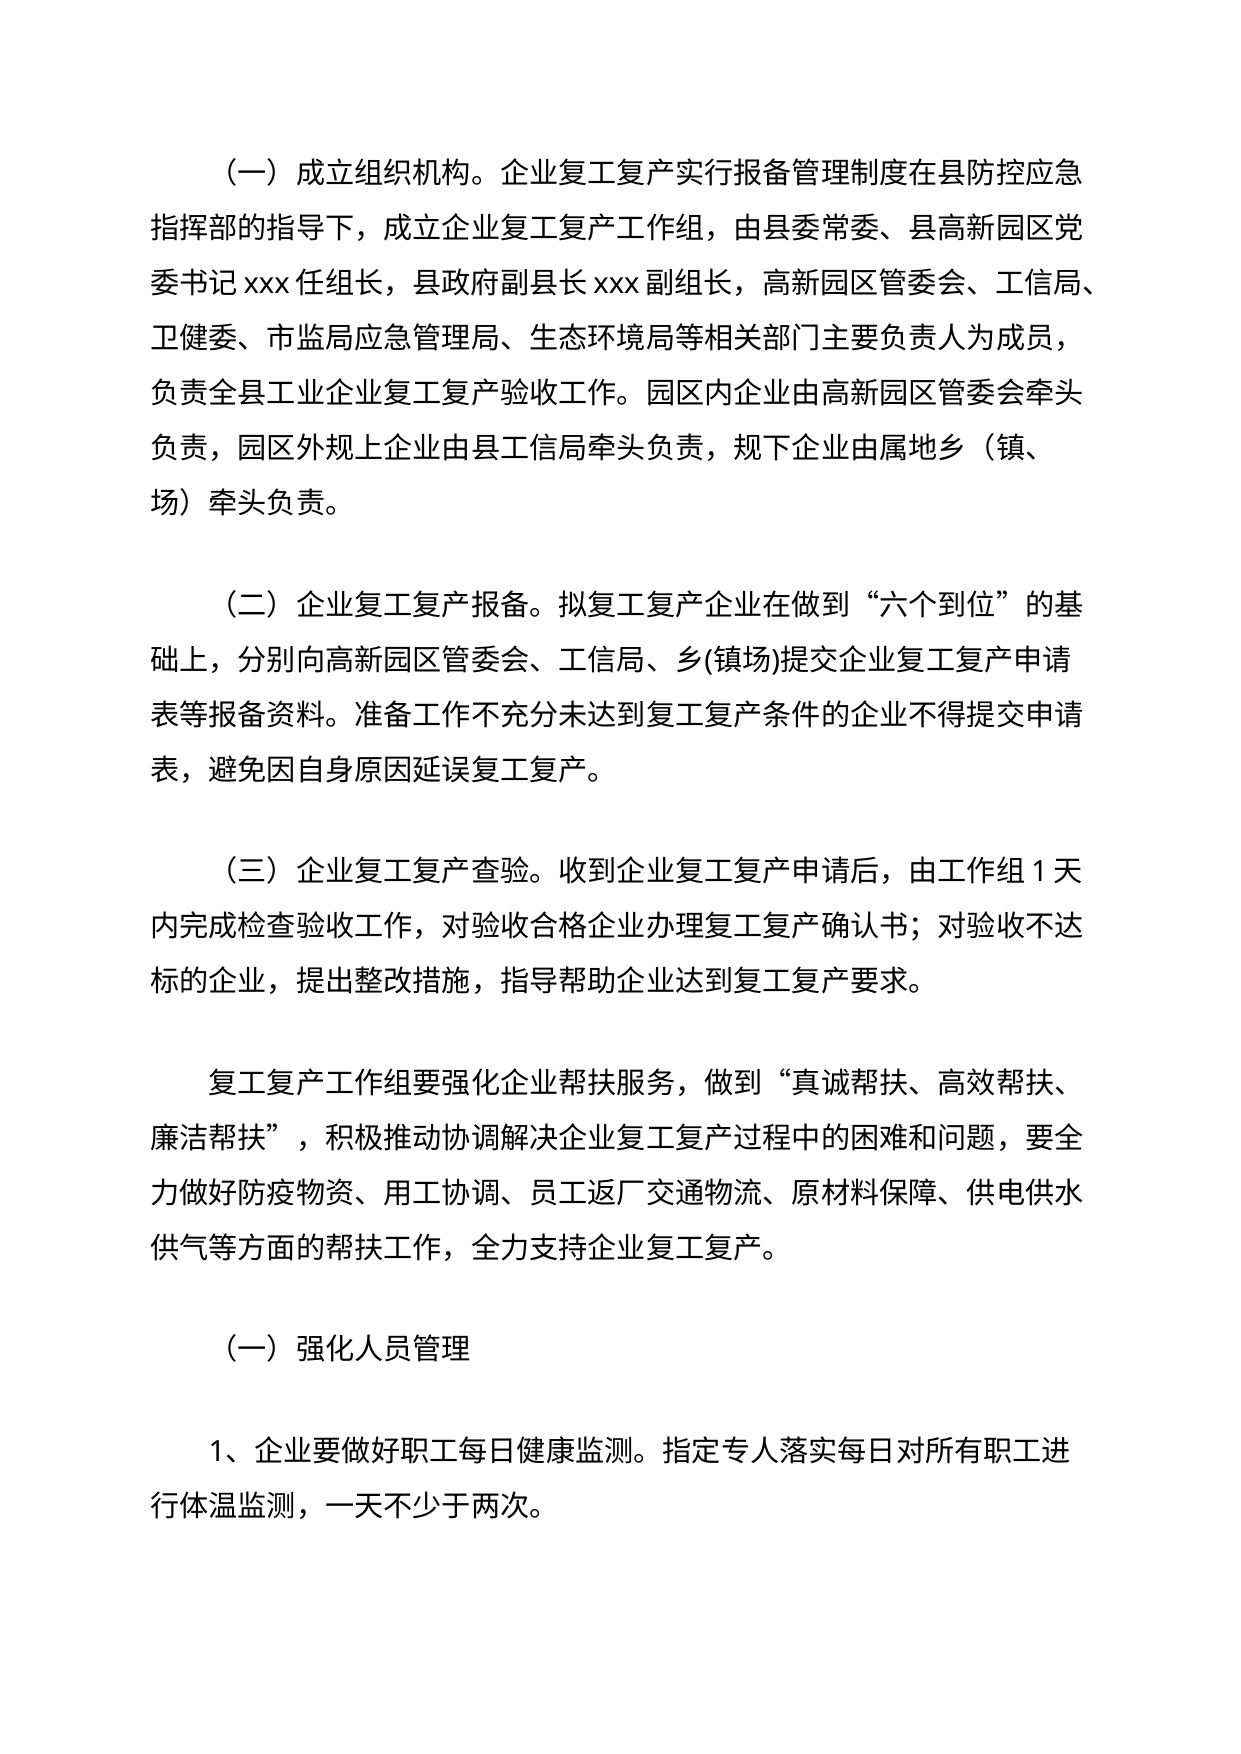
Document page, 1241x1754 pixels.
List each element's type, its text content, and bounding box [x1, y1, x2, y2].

text （一）强化人员管理 [150, 1326, 1090, 1368]
text （一）成立组织机构。企业复工复产实行报备管理制度在县防控应急指挥部的指导下，成立企业复工复产工作组，由县委常委、县高新园区党委书记xxx任组长，县政府副县长xxx副组长，高新园区管委会、工信局、卫健委、市监局应急管理局、生态环境局等相关部门主要负责人为成员，负责全县工业企业复工复产验收工作。园区内企业由高新园区管委会牵头负责，园区外规上企业由县工信局牵头负责，规下企业由属地乡（镇、场）牵头负责。 [150, 150, 1090, 522]
text 1、企业要做好职工每日健康监测。指定专人落实每日对所有职工进行体温监测，一天不少于两次。 [150, 1428, 1090, 1525]
text （三）企业复工复产查验。收到企业复工复产申请后，由工作组1天内完成检查验收工作，对验收合格企业办理复工复产确认书；对验收不达标的企业，提出整改措施，指导帮助企业达到复工复产要求。 [150, 848, 1090, 1000]
text （二）企业复工复产报备。拟复工复产企业在做到“六个到位”的基础上，分别向高新园区管委会、工信局、乡(镇场)提交企业复工复产申请表等报备资料。准备工作不充分未达到复工复产条件的企业不得提交申请表，避免因自身原因延误复工复产。 [150, 581, 1090, 788]
text 复工复产工作组要强化企业帮扶服务，做到“真诚帮扶、高效帮扶、廉洁帮扶”，积极推动协调解决企业复工复产过程中的困难和问题，要全力做好防疫物资、用工协调、员工返厂交通物流、原材料保障、供电供水供气等方面的帮扶工作，全力支持企业复工复产。 [150, 1059, 1090, 1266]
